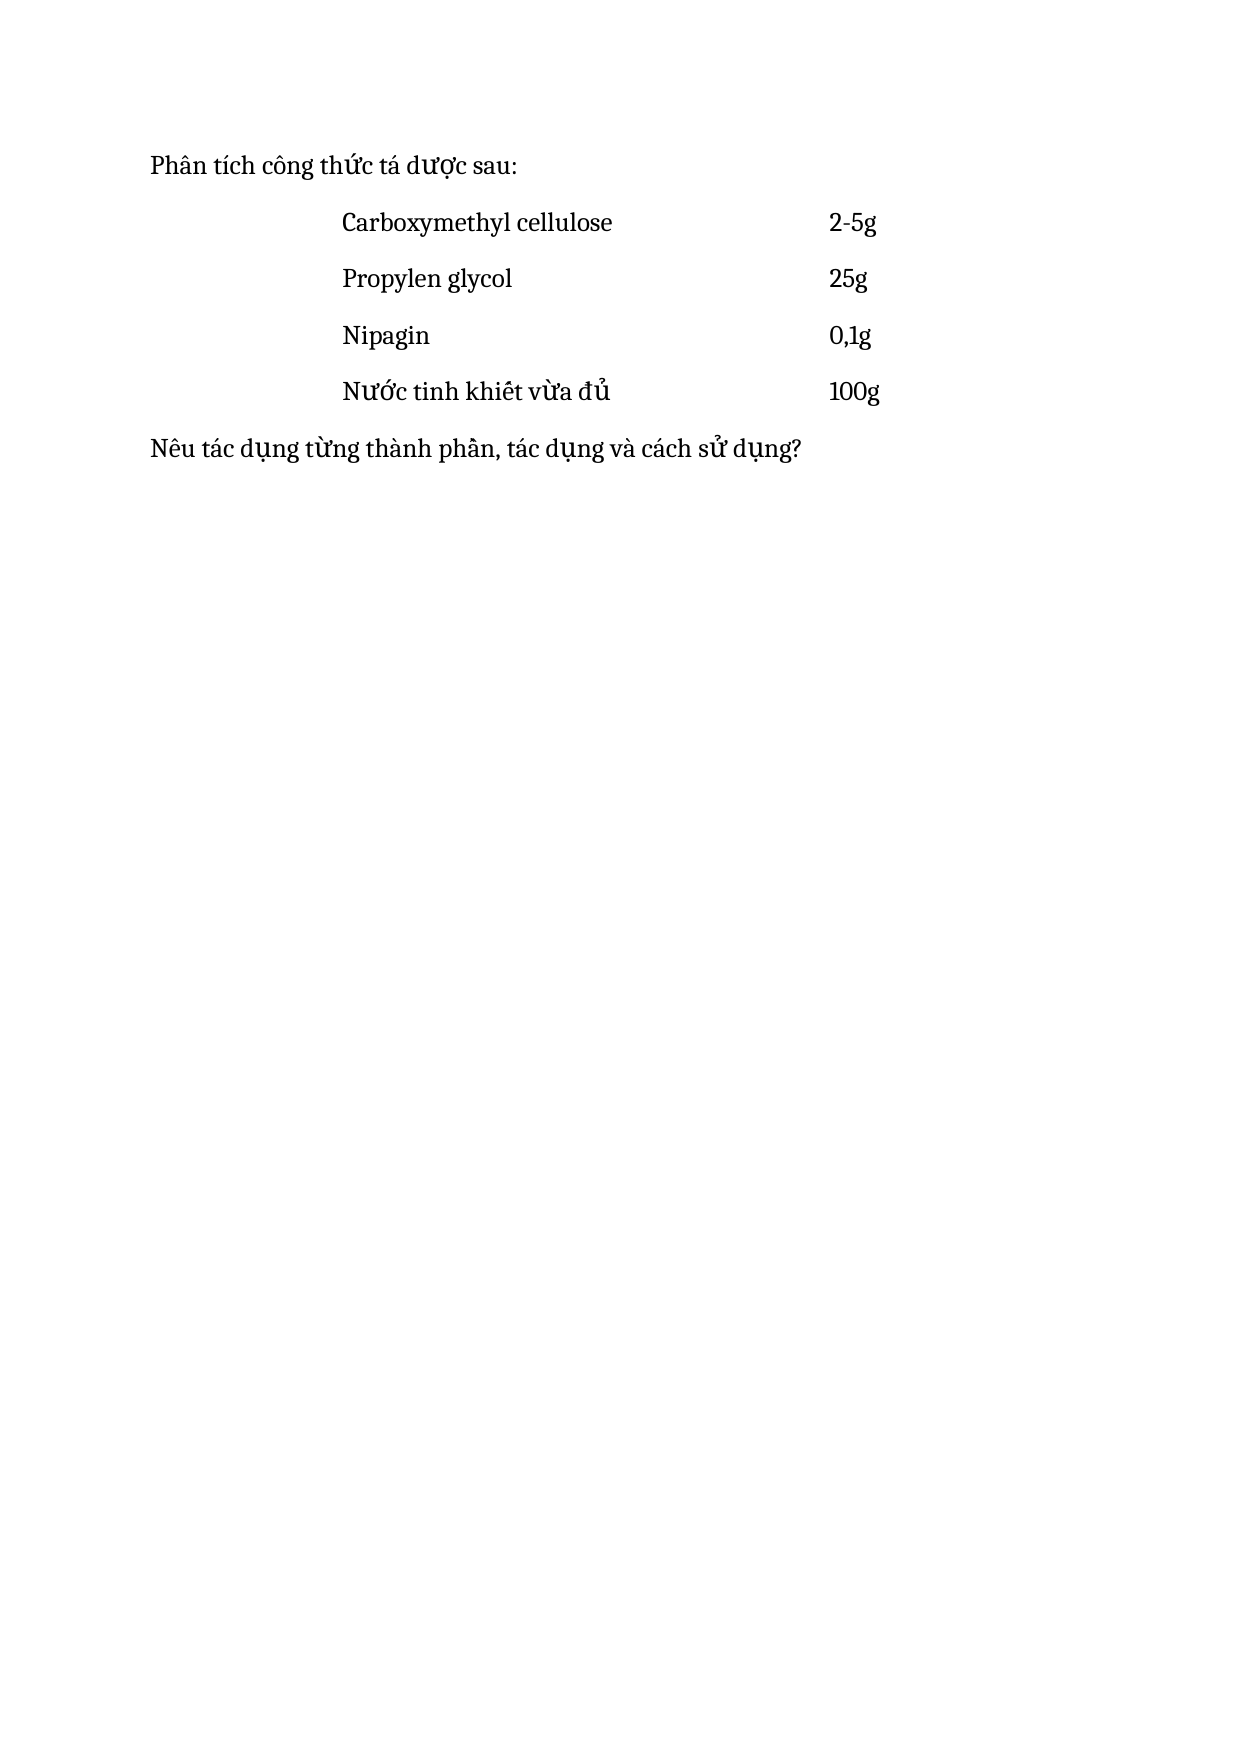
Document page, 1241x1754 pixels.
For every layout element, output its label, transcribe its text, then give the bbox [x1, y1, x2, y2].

text Carboxymethyl cellulose 2-5g [150, 207, 1090, 238]
text Nêu tác dụng từng thành phần, tác dụng và cách sử dụng? [150, 433, 1090, 464]
text Nipagin 0,1g [150, 320, 1090, 351]
text Phân tích công thức tá dược sau: [150, 150, 1090, 181]
text Propylen glycol 25g [150, 263, 1090, 294]
text Nước tinh khiết vừa đủ 100g [150, 376, 1090, 407]
